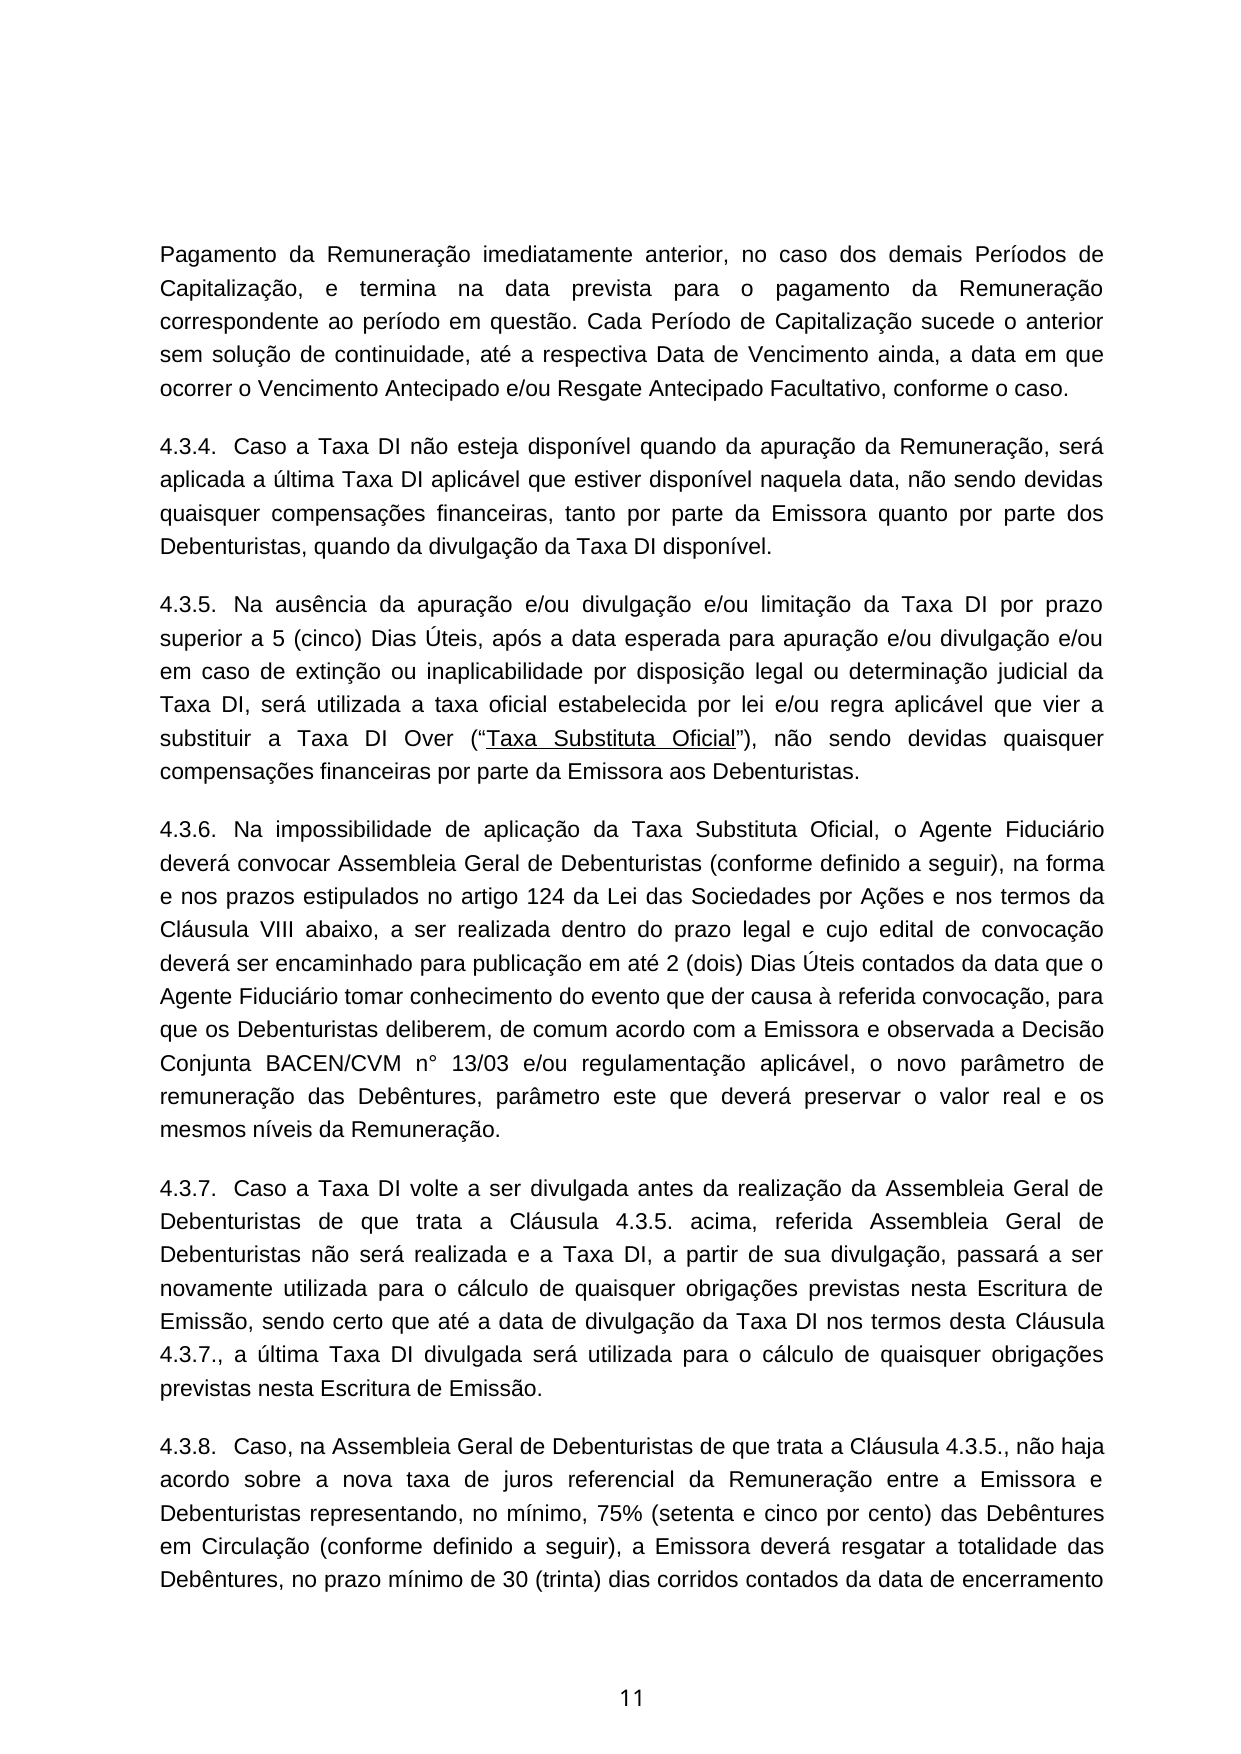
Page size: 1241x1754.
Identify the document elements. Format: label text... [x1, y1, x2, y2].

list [159, 236, 1104, 403]
list Na impossibilidade de aplicação da Taxa Substituta Oficial, o Agente Fiduciário deverá convocar Assembleia Geral de Debenturistas (conforme definido a seguir), na forma e nos prazos estipulados no artigo 124 da Lei das Sociedades por Ações e nos termos da Cláusula VIII abaixo, a ser realizada dentro do prazo legal e cujo edital de convocação deverá ser encaminhado para publicação em até 2 (dois) Dias Úteis contados da data que o Agente Fiduciário tomar conhecimento do evento que der causa à referida convocação, para que os Debenturistas deliberem, de comum acordo com a Emissora e observada a Decisão Conjunta BACEN/CVM n° 13/03 e/ou regulamentação aplicável, o novo parâmetro de remuneração das Debêntures, parâmetro este que deverá preservar o valor real e os mesmos níveis da Remuneração. [159, 811, 1104, 1144]
list Caso a Taxa DI não esteja disponível quando da apuração da Remuneração, será aplicada a última Taxa DI aplicável que estiver disponível naquela data, não sendo devidas quaisquer compensações financeiras, tanto por parte da Emissora quanto por parte dos Debenturistas, quando da divulgação da Taxa DI disponível. [159, 428, 1104, 561]
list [159, 1428, 1104, 1594]
list Caso a Taxa DI volte a ser divulgada antes da realização da Assembleia Geral de Debenturistas de que trata a Cláusula 4.3.5. acima, referida Assembleia Geral de Debenturistas não será realizada e a Taxa DI, a partir de sua divulgação, passará a ser novamente utilizada para o cálculo de quaisquer obrigações previstas nesta Escritura de Emissão, sendo certo que até a data de divulgação da Taxa DI nos termos desta Cláusula 4.3.7., a última Taxa DI divulgada será utilizada para o cálculo de quaisquer obrigações previstas nesta Escritura de Emissão. [159, 1169, 1104, 1403]
list Na ausência da apuração e/ou divulgação e/ou limitação da Taxa DI por prazo superior a 5 (cinco) Dias Úteis, após a data esperada para apuração e/ou divulgação e/ou em caso de extinção ou inaplicabilidade por disposição legal ou determinação judicial da Taxa DI, será utilizada a taxa oficial estabelecida por lei e/ou regra aplicável que vier a substituir a Taxa DI Over (“Taxa Substituta Oficial”), não sendo devidas quaisquer compensações financeiras por parte da Emissora aos Debenturistas. [159, 586, 1104, 786]
